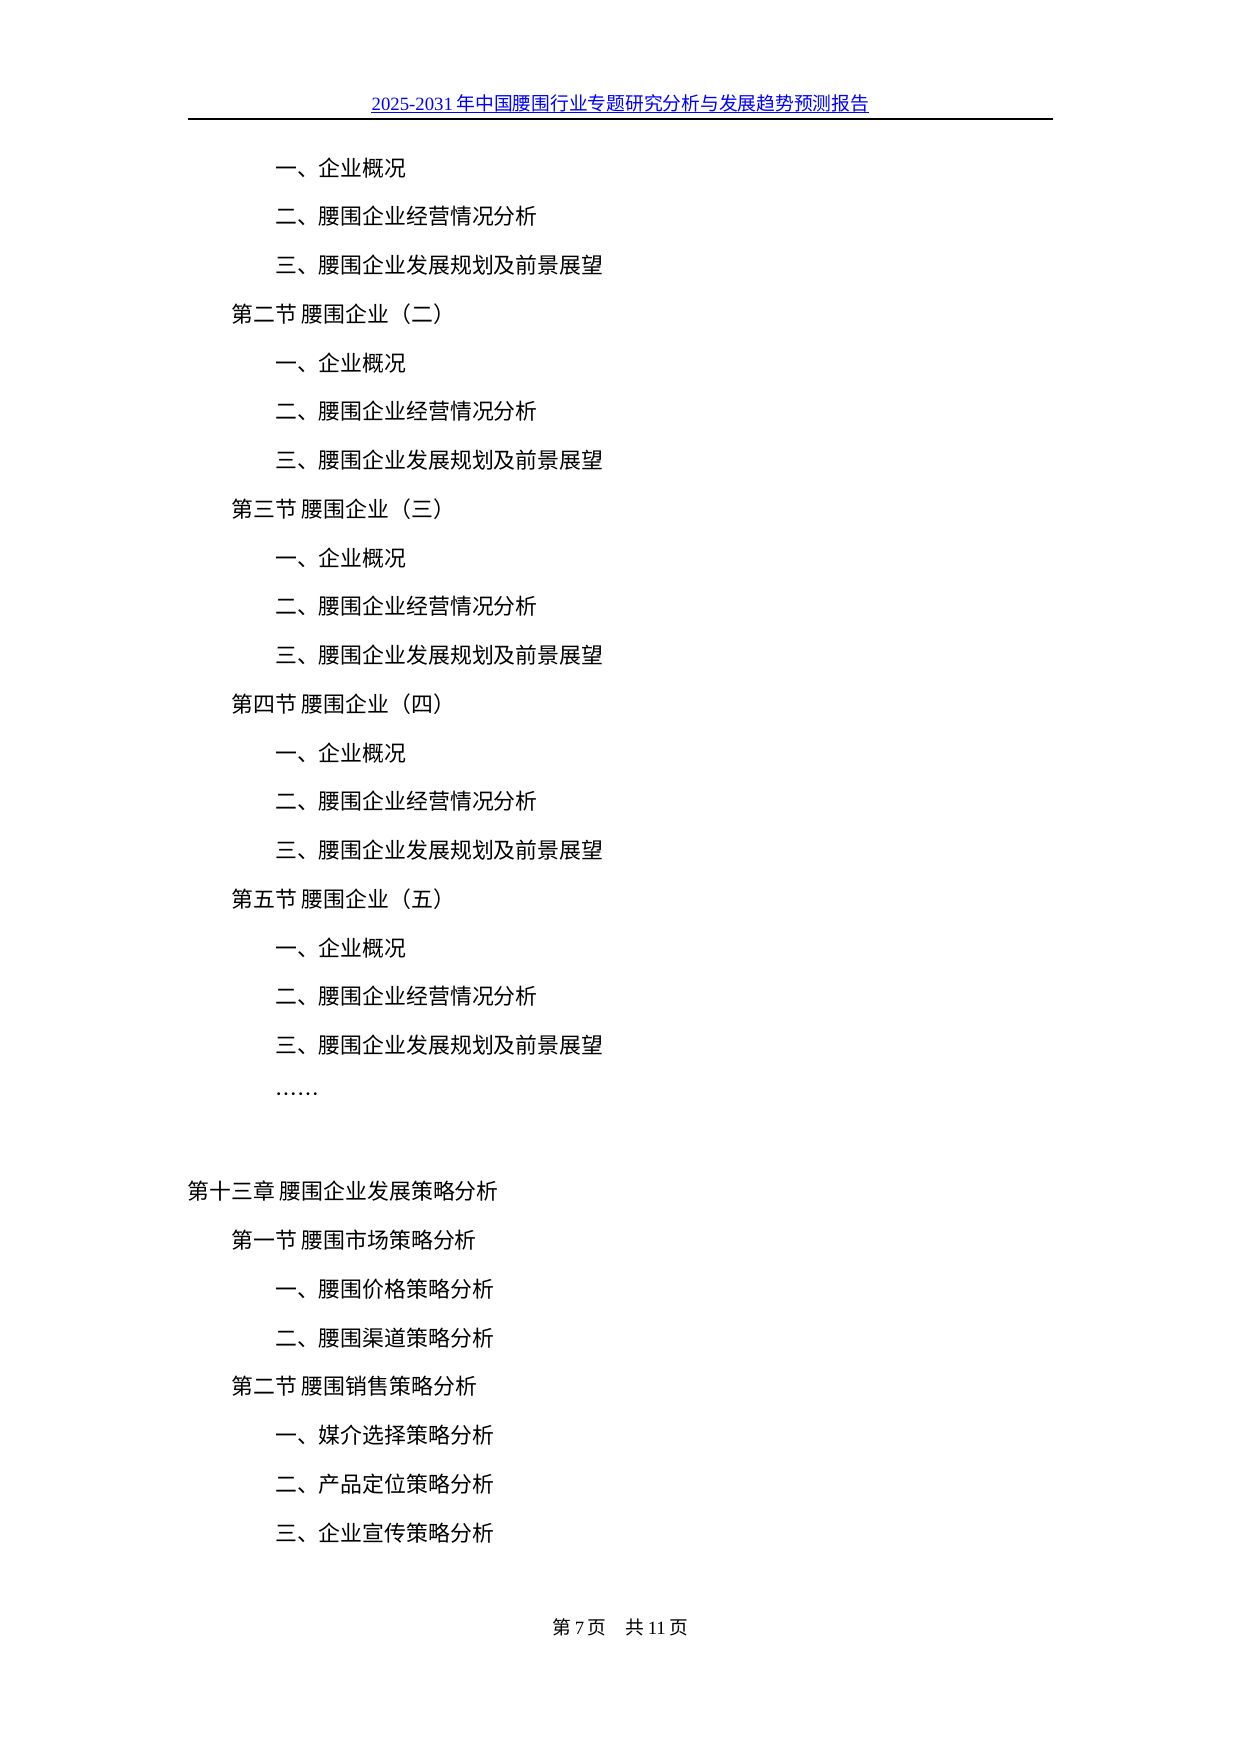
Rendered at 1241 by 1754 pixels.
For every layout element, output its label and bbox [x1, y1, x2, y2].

text [187, 150, 1053, 1548]
